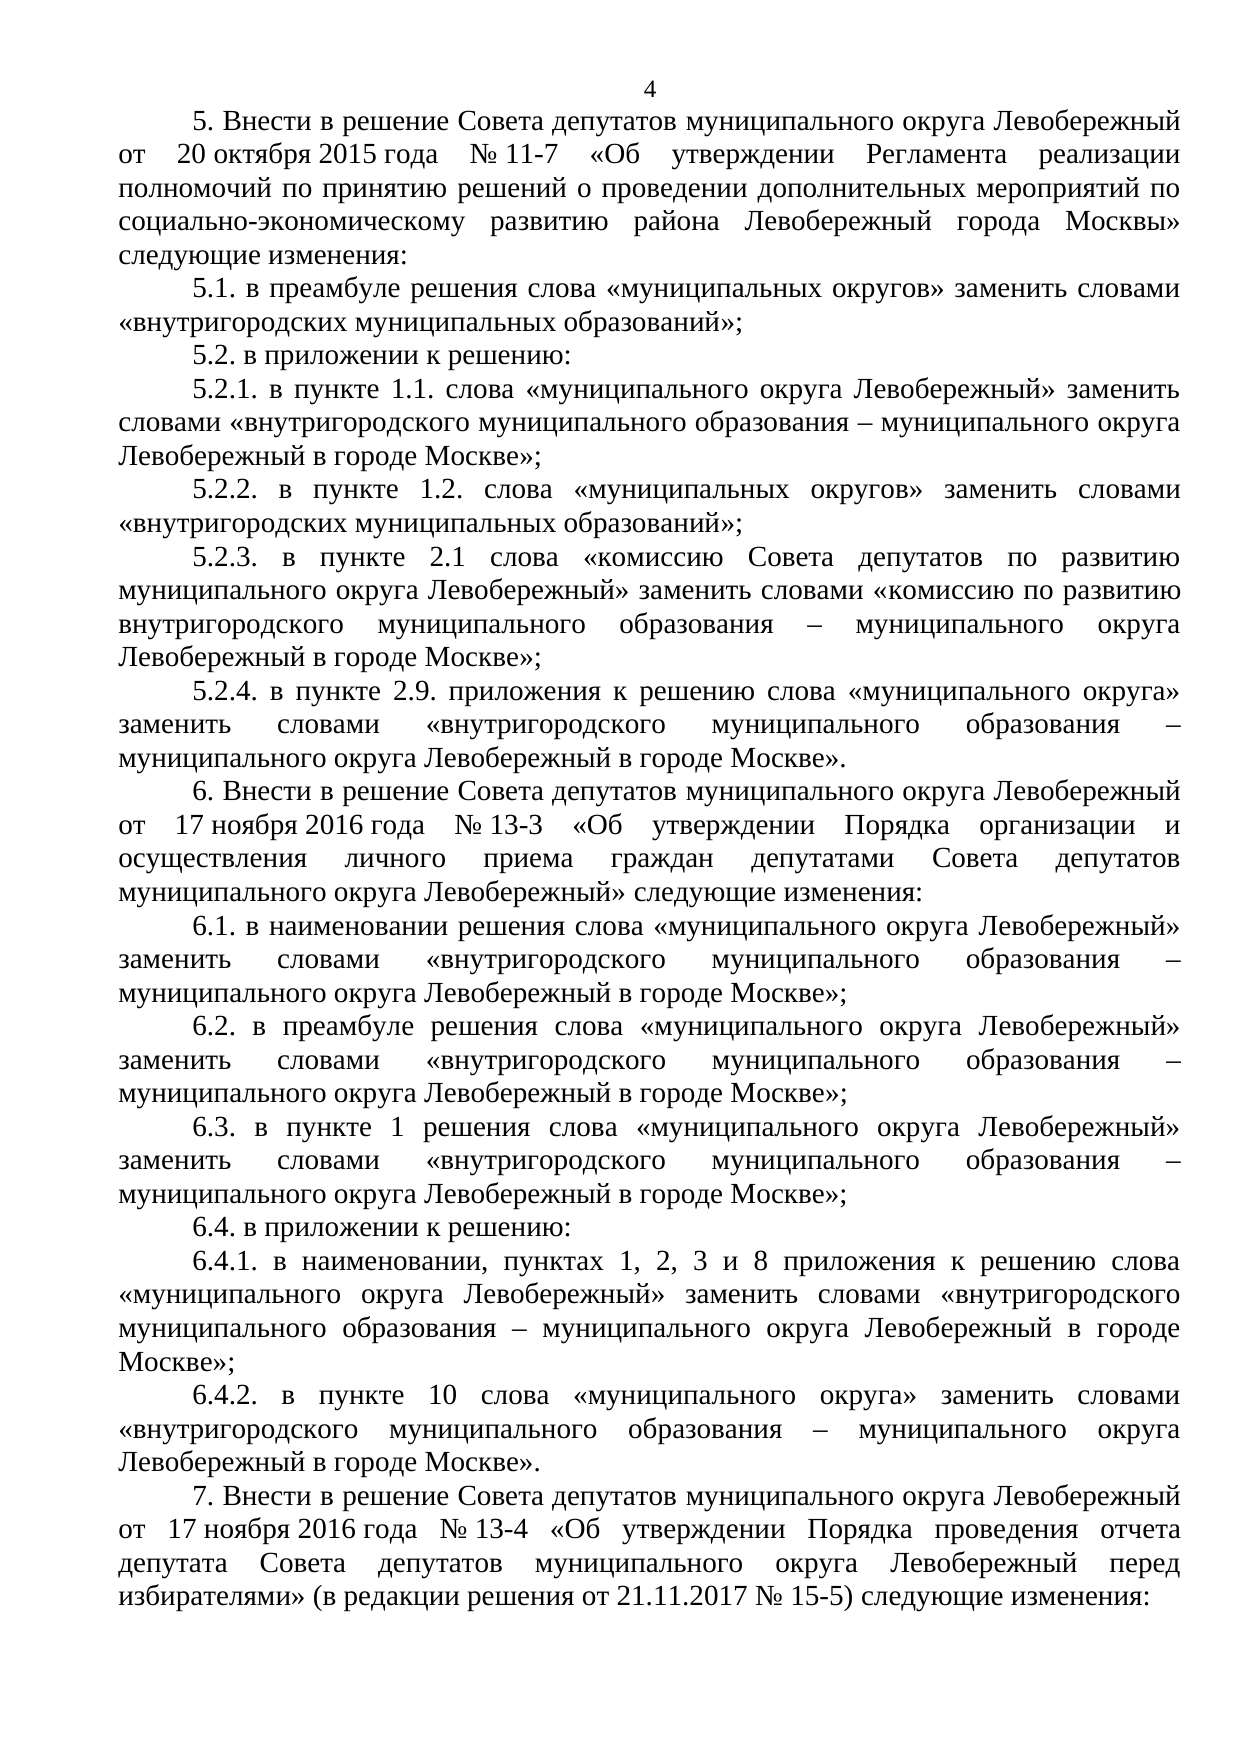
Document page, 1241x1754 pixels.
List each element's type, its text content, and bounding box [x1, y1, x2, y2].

text 6.2. в преамбуле решения слова «муниципального округа Левобережный» заменить словами «внутригородского муниципального образования – муниципального округа Левобережный в городе Москве»; [118, 1008, 1181, 1109]
text 5.1. в преамбуле решения слова «муниципальных округов» заменить словами «внутригородских муниципальных образований»; [118, 270, 1181, 337]
text 6.1. в наименовании решения слова «муниципального округа Левобережный» заменить словами «внутригородского муниципального образования – муниципального округа Левобережный в городе Москве»; [118, 908, 1181, 1008]
text 5.2. в приложении к решению: [118, 337, 1181, 371]
text 5.2.3. в пункте 2.1 слова «комиссию Совета депутатов по развитию муниципального округа Левобережный» заменить словами «комиссию по развитию внутригородского муниципального образования – муниципального округа Левобережный в городе Москве»; [118, 539, 1181, 673]
text 6. Внести в решение Совета депутатов муниципального округа Левобережный от 17 ноября 2016 года № 13-3 «Об утверждении Порядка организации и осуществления личного приема граждан депутатами Совета депутатов муниципального округа Левобережный» следующие изменения: [118, 773, 1181, 908]
text 5.2.1. в пункте 1.1. слова «муниципального округа Левобережный» заменить словами «внутригородского муниципального образования – муниципального округа Левобережный в городе Москве»; [118, 371, 1181, 472]
text 6.4. в приложении к решению: [118, 1209, 1181, 1243]
text 5.2.2. в пункте 1.2. слова «муниципальных округов» заменить словами «внутригородских муниципальных образований»; [118, 472, 1181, 539]
text 6.4.1. в наименовании, пунктах 1, 2, 3 и 8 приложения к решению слова «муниципального округа Левобережный» заменить словами «внутригородского муниципального образования – муниципального округа Левобережный в городе Москве»; [118, 1243, 1181, 1377]
text 7. Внести в решение Совета депутатов муниципального округа Левобережный от 17 ноября 2016 года № 13-4 «Об утверждении Порядка проведения отчета депутата Совета депутатов муниципального округа Левобережный перед избирателями» (в редакции решения от 21.11.2017 № 15-5) следующие изменения: [118, 1478, 1181, 1612]
text 5. Внести в решение Совета депутатов муниципального округа Левобережный от 20 октября 2015 года № 11-7 «Об утверждении Регламента реализации полномочий по принятию решений о проведении дополнительных мероприятий по социально-экономическому развитию района Левобережный города Москвы» следующие изменения: [118, 103, 1181, 270]
text 6.4.2. в пункте 10 слова «муниципального округа» заменить словами «внутригородского муниципального образования – муниципального округа Левобережный в городе Москве». [118, 1377, 1181, 1478]
text 6.3. в пункте 1 решения слова «муниципального округа Левобережный» заменить словами «внутригородского муниципального образования – муниципального округа Левобережный в городе Москве»; [118, 1109, 1181, 1209]
text 5.2.4. в пункте 2.9. приложения к решению слова «муниципального округа» заменить словами «внутригородского муниципального образования – муниципального округа Левобережный в городе Москве». [118, 673, 1181, 773]
